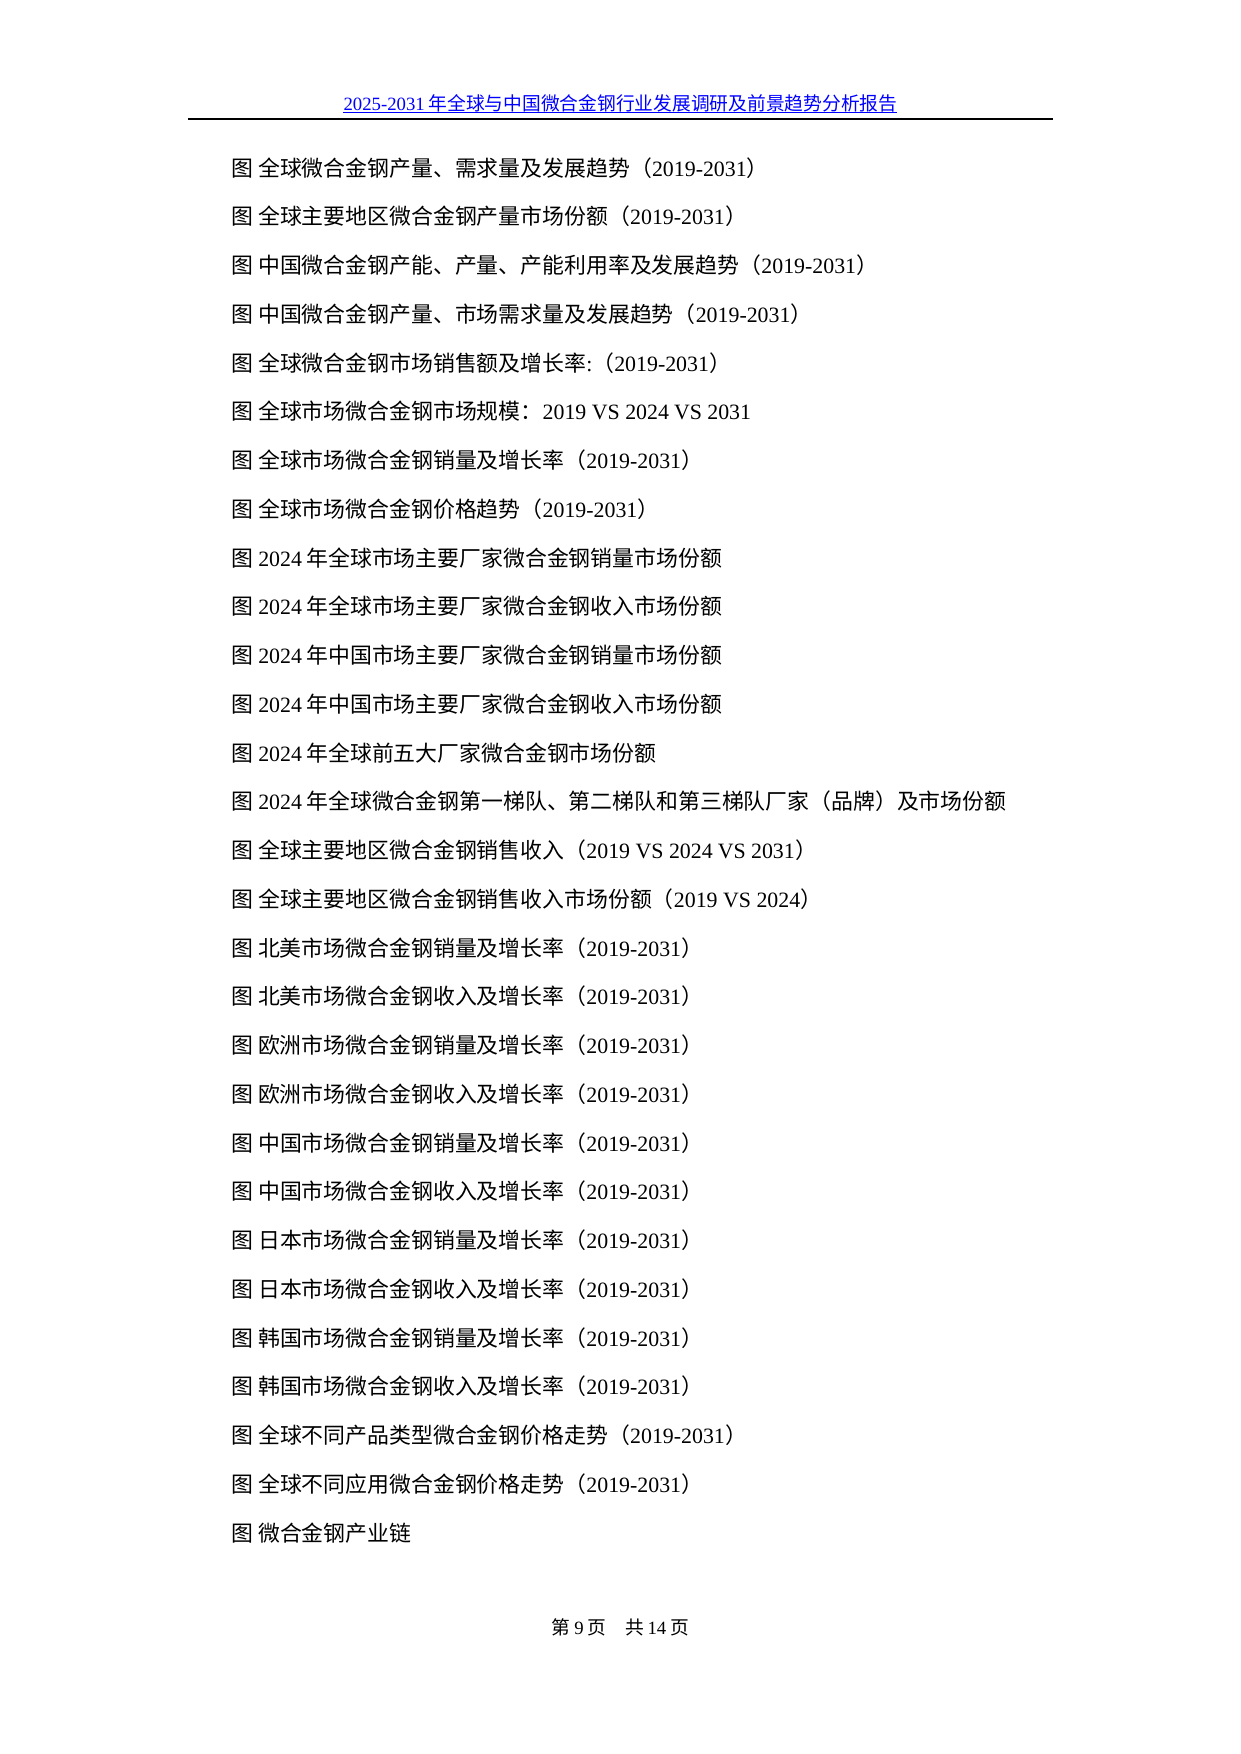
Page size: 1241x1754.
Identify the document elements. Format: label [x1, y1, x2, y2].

text [187, 150, 1053, 1548]
